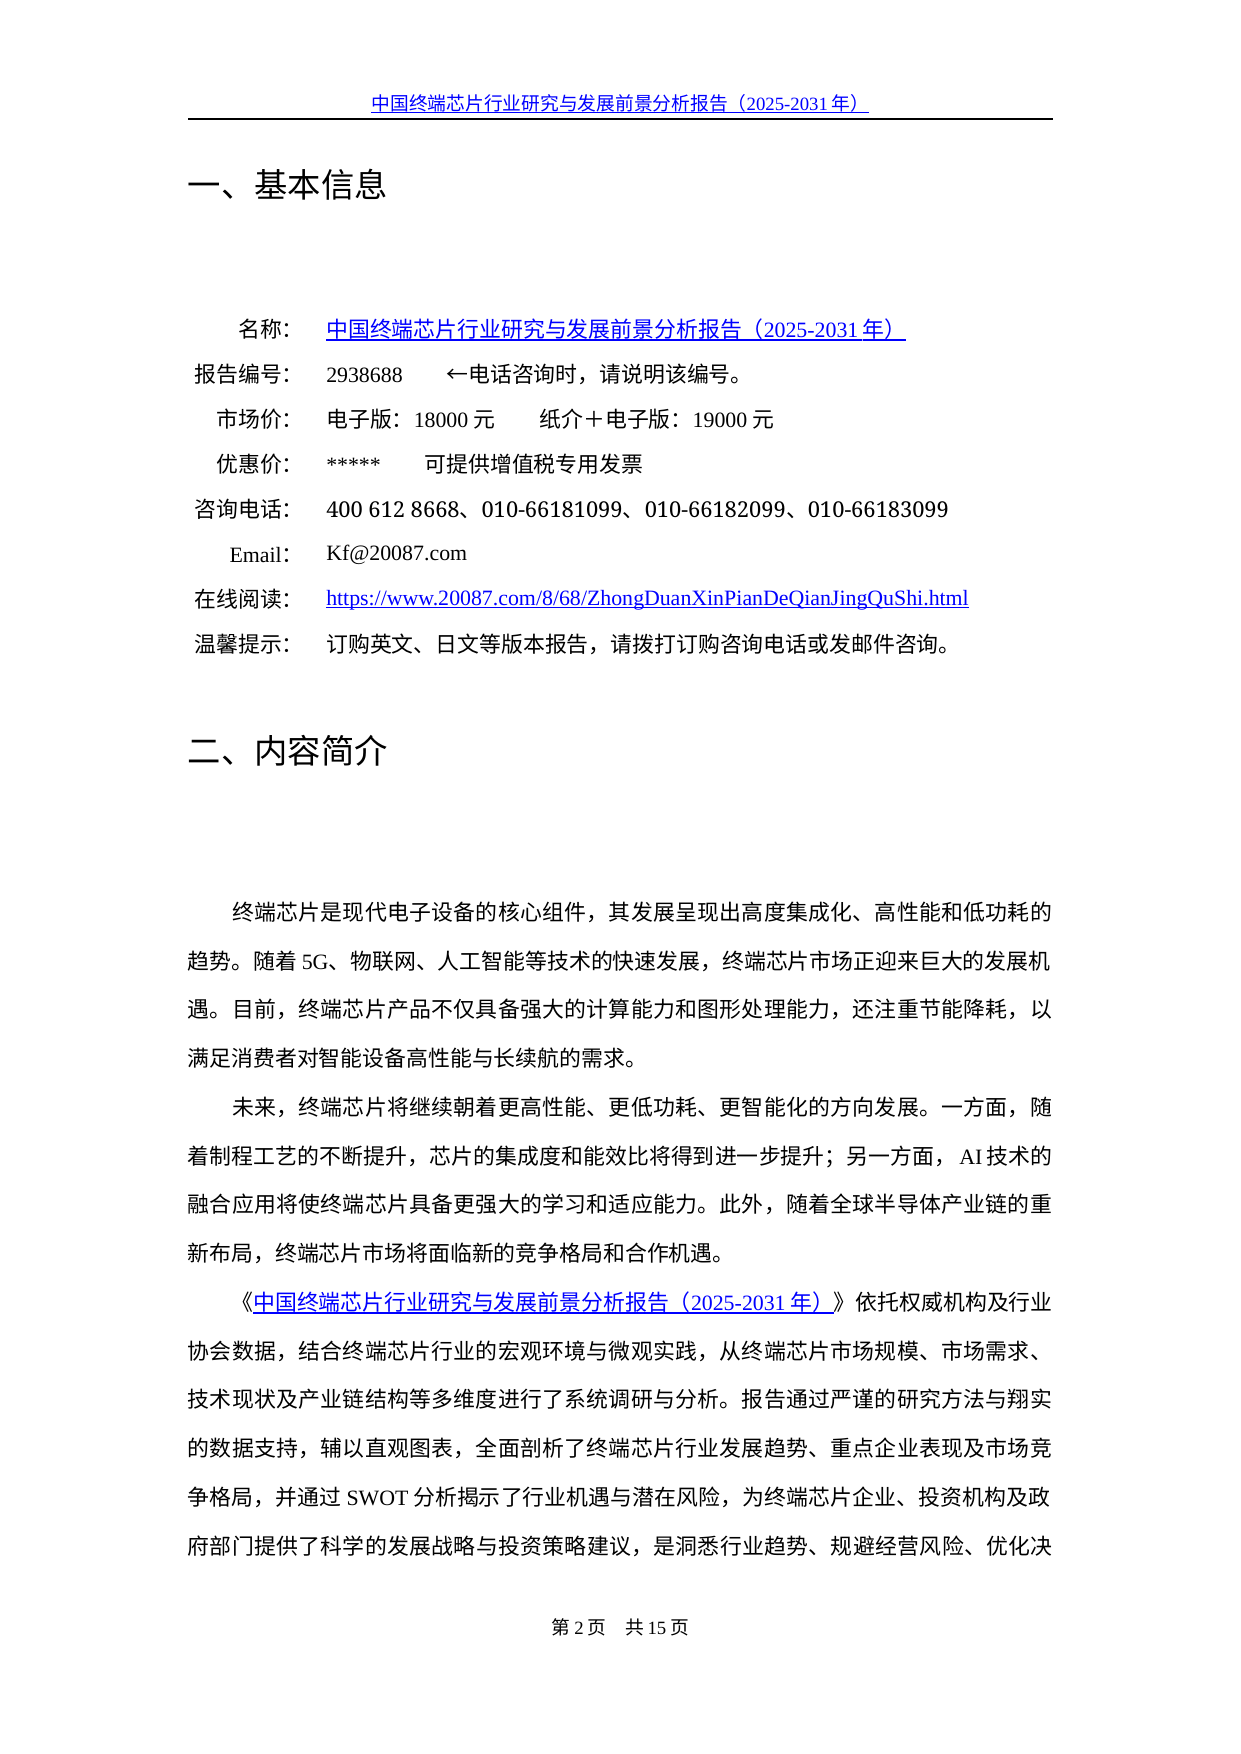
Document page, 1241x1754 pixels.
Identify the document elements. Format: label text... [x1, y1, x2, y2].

table_cell ***** 可提供增值税专用发票 [315, 447, 1073, 492]
table_cell 报告编号： [167, 357, 315, 402]
table_cell 优惠价： [167, 447, 315, 492]
title 一、基本信息 [187, 150, 1053, 215]
table_cell Kf@20087.com [315, 537, 1073, 582]
table_cell 市场价： [167, 402, 315, 447]
table_cell [315, 582, 1073, 627]
table_cell 2938688 ←电话咨询时，请说明该编号。 [315, 357, 1073, 402]
table_cell Email： [167, 537, 315, 582]
table_cell 咨询电话： [167, 492, 315, 537]
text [187, 894, 1053, 1561]
table_cell 订购英文、日文等版本报告，请拨打订购咨询电话或发邮件咨询。 [315, 627, 1073, 672]
table_header 中国终端芯片行业研究与发展前景分析报告（2025-2031年） [315, 312, 1073, 357]
table_cell 温馨提示： [167, 627, 315, 672]
table_cell 电子版：18000 元 纸介＋电子版：19000 元 [315, 402, 1073, 447]
table_cell 400 612 8668、010-66181099、010-66182099、010-66183099 [315, 492, 1073, 537]
table_header 名称： [167, 312, 315, 357]
title 二、内容简介 [187, 717, 1053, 782]
table_cell 在线阅读： [167, 582, 315, 627]
